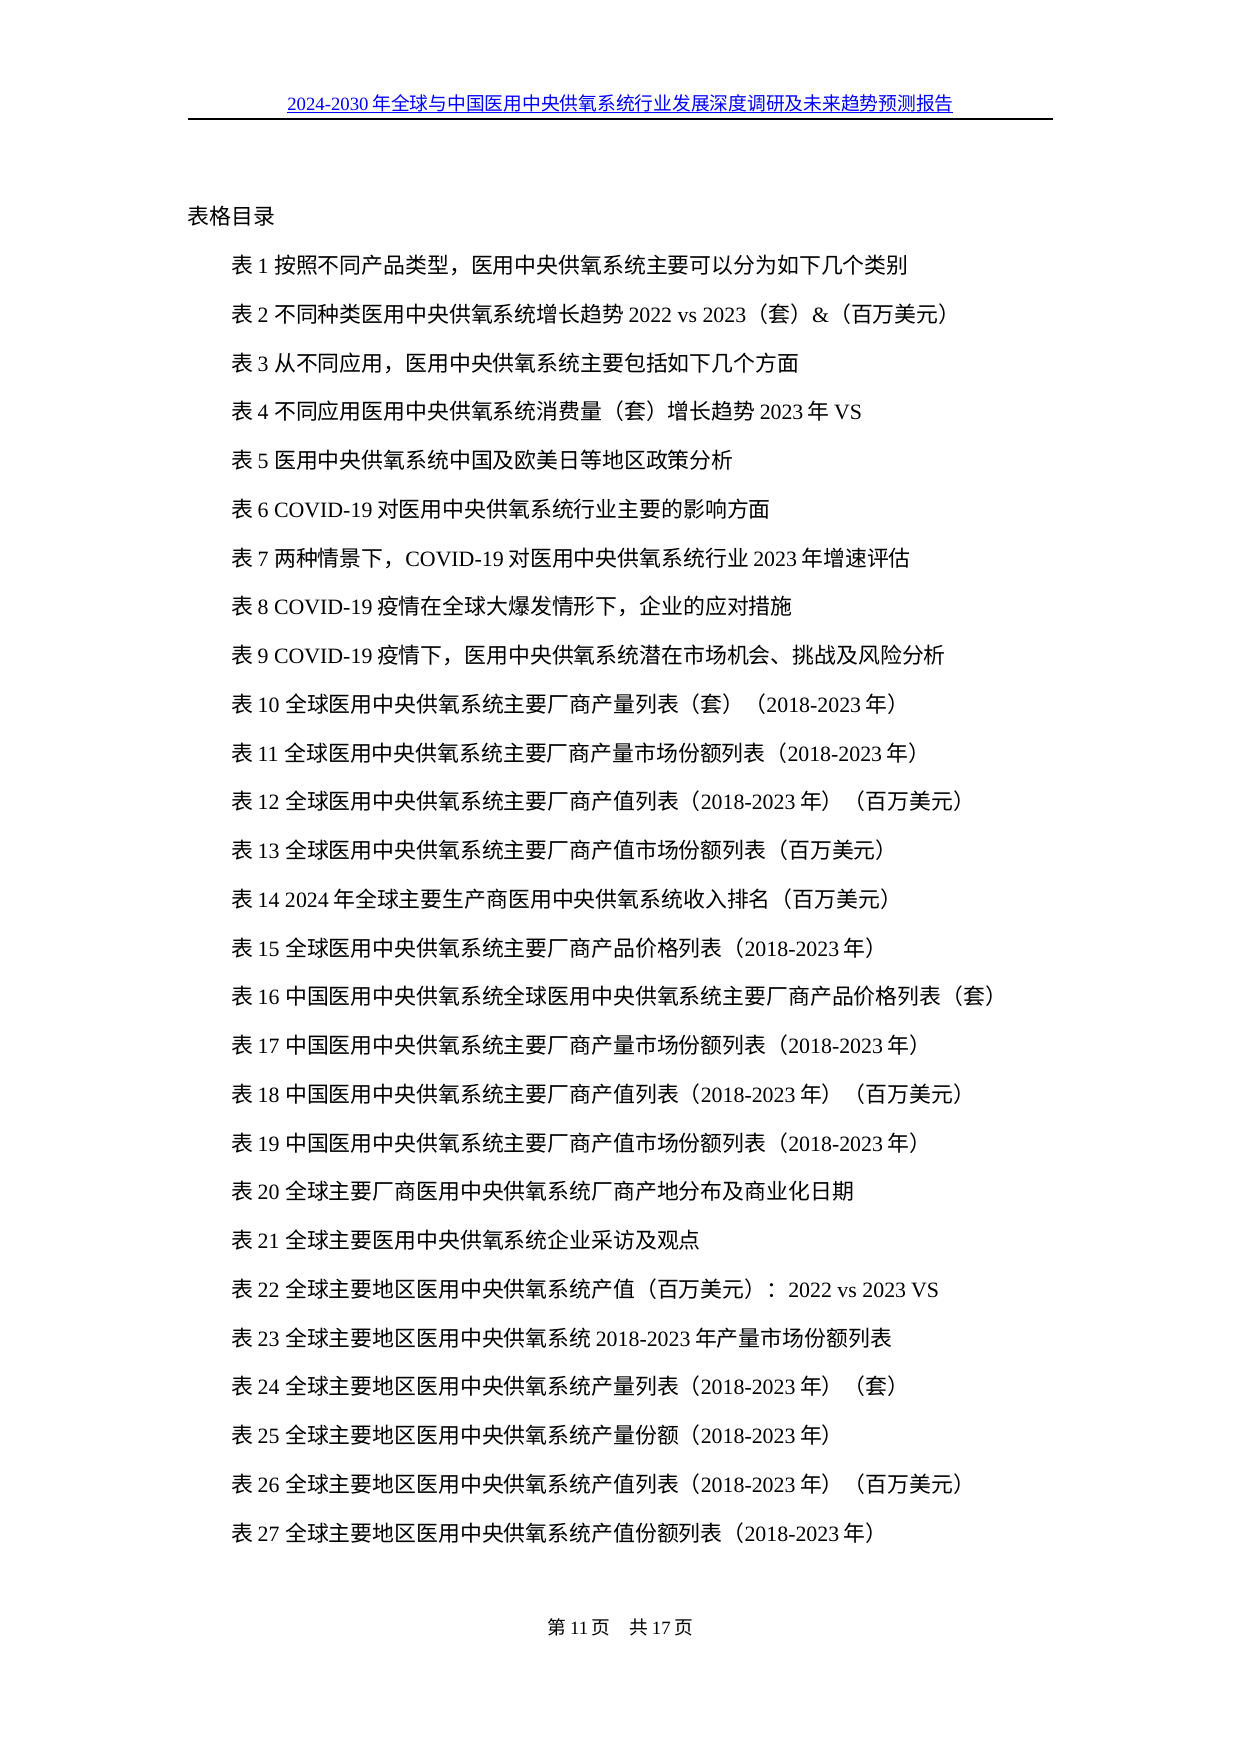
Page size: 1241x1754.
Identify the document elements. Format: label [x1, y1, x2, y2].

text [187, 150, 1053, 1548]
